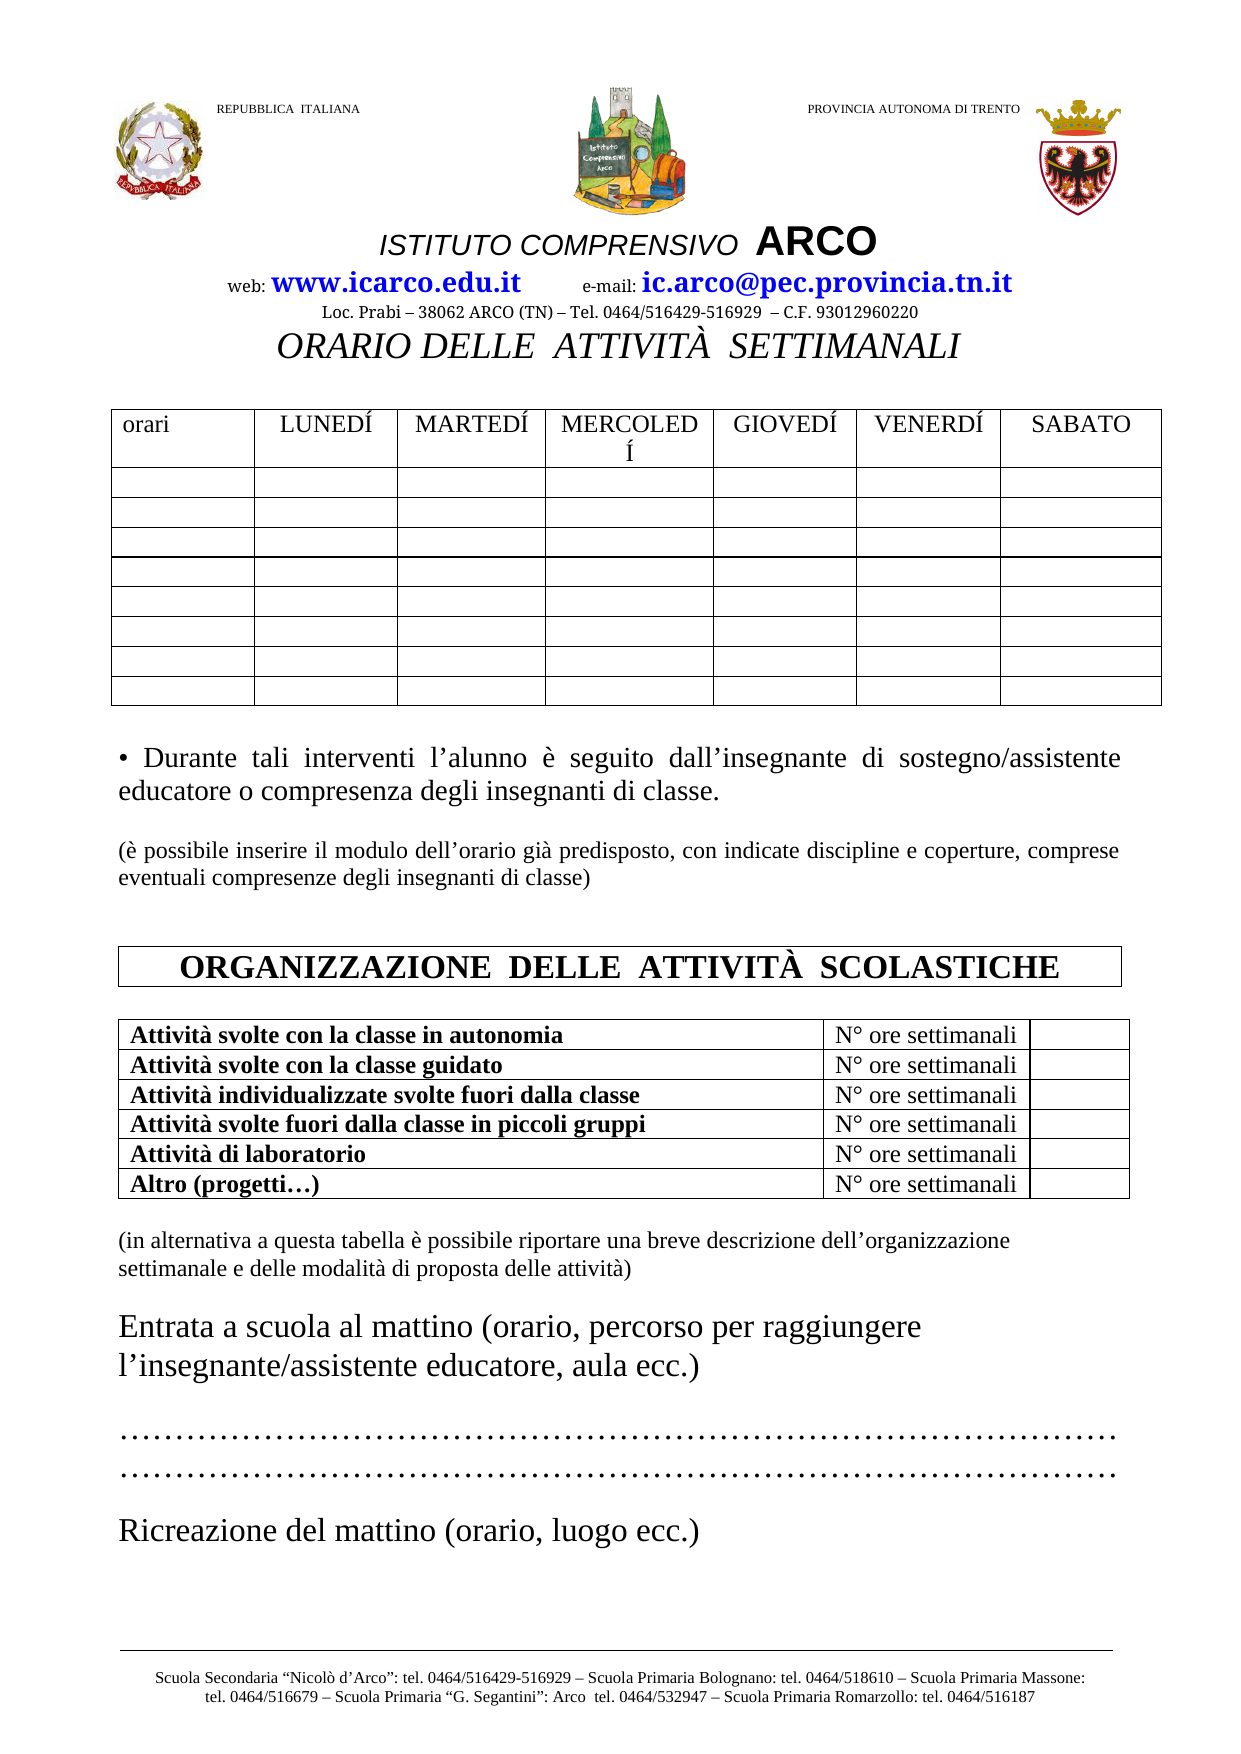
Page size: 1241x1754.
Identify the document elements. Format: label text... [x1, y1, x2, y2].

table_cell [1001, 468, 1161, 497]
text Ricreazione del mattino (orario, luogo ecc.) [118, 1510, 1122, 1548]
table_header MERCOLEDÍ [546, 410, 713, 467]
table_cell [857, 528, 1000, 556]
text ORARIO DELLE ATTIVITÀ SETTIMANALI [118, 323, 1122, 367]
table_cell [112, 468, 254, 497]
table_cell [714, 617, 856, 646]
table_cell [112, 677, 254, 705]
table_cell [112, 528, 254, 556]
table_cell [857, 468, 1000, 497]
table_cell [1031, 1139, 1129, 1168]
table_cell [1001, 677, 1161, 705]
table_cell [546, 558, 713, 586]
table_cell [714, 587, 856, 616]
table_header orari [112, 410, 254, 467]
table_header ORGANIZZAZIONE DELLE ATTIVITÀ SCOLASTICHE [119, 947, 1121, 986]
table_header [1031, 1020, 1129, 1049]
table_cell [255, 677, 397, 705]
table_header Attività svolte con la classe in autonomia [119, 1020, 823, 1049]
table_header MARTEDÍ [398, 410, 545, 467]
table_cell [857, 677, 1000, 705]
table_cell [255, 528, 397, 556]
table_header LUNEDÍ [255, 410, 397, 467]
table_cell [398, 587, 545, 616]
table_cell [255, 468, 397, 497]
table_cell [1031, 1080, 1129, 1108]
table_cell [857, 587, 1000, 616]
table_cell [112, 617, 254, 646]
table_cell [714, 528, 856, 556]
table_cell [398, 617, 545, 646]
table_cell [714, 647, 856, 676]
table_cell [112, 647, 254, 676]
table_cell N° ore settimanali [824, 1050, 1029, 1079]
table_cell [546, 528, 713, 556]
table_cell [546, 617, 713, 646]
table_header N° ore settimanali [824, 1020, 1029, 1049]
table_cell [398, 558, 545, 586]
picture [572, 85, 687, 216]
text • Durante tali interventi l’alunno è seguito dall’insegnante di sostegno/assistente educatore o compresenza degli insegnanti di classe. [118, 740, 1122, 807]
text Entrata a scuola al mattino (orario, percorso per raggiungere l’insegnante/assistente educatore, aula ecc.) [118, 1307, 1122, 1383]
table_cell [398, 528, 545, 556]
table_cell [1001, 587, 1161, 616]
text ……………………………………………………………………………………………………………………………………………………………… [118, 1408, 1122, 1485]
table_cell [398, 647, 545, 676]
table_cell Attività di laboratorio [119, 1139, 823, 1168]
table_cell [398, 498, 545, 527]
table_cell [255, 587, 397, 616]
table_cell [546, 498, 713, 527]
table_cell [857, 647, 1000, 676]
table_cell [857, 558, 1000, 586]
table_cell [255, 617, 397, 646]
table_cell N° ore settimanali [824, 1110, 1029, 1138]
text (è possibile inserire il modulo dell’orario già predisposto, con indicate discipline e coperture, comprese eventuali compresenze degli insegnanti di classe) [118, 836, 1122, 891]
table_cell [112, 498, 254, 527]
table_cell [857, 617, 1000, 646]
table_cell [1031, 1169, 1129, 1198]
table_cell [857, 498, 1000, 527]
table_cell [112, 558, 254, 586]
table_cell [1001, 617, 1161, 646]
table_cell [398, 677, 545, 705]
table_cell Attività individualizzate svolte fuori dalla classe [119, 1080, 823, 1108]
table_header GIOVEDÍ [714, 410, 856, 467]
table_cell N° ore settimanali [824, 1080, 1029, 1108]
table_cell Altro (progetti…) [119, 1169, 823, 1198]
table_cell N° ore settimanali [824, 1139, 1029, 1168]
table_cell [1001, 558, 1161, 586]
table_cell [714, 498, 856, 527]
picture [114, 101, 204, 200]
table_cell Attività svolte fuori dalla classe in piccoli gruppi [119, 1110, 823, 1138]
table_cell [714, 468, 856, 497]
table_cell [255, 498, 397, 527]
table_cell [714, 677, 856, 705]
table_cell [112, 587, 254, 616]
table_header VENERDÍ [857, 410, 1000, 467]
table_cell [546, 677, 713, 705]
table_cell [255, 647, 397, 676]
table_cell [1001, 647, 1161, 676]
table_cell [398, 468, 545, 497]
table_cell [546, 468, 713, 497]
table_cell [1031, 1050, 1129, 1079]
table_cell [546, 587, 713, 616]
text (in alternativa a questa tabella è possibile riportare una breve descrizione dell’organizzazione settimanale e delle modalità di proposta delle attività) [118, 1226, 1122, 1282]
table_cell [1031, 1110, 1129, 1138]
table_header SABATO [1001, 410, 1161, 467]
table_cell [714, 558, 856, 586]
table_cell N° ore settimanali [824, 1169, 1029, 1198]
table_cell [546, 647, 713, 676]
picture [1035, 100, 1122, 216]
table_cell [255, 558, 397, 586]
table_cell [1001, 498, 1161, 527]
table_cell Attività svolte con la classe guidato [119, 1050, 823, 1079]
table_cell [1001, 528, 1161, 556]
